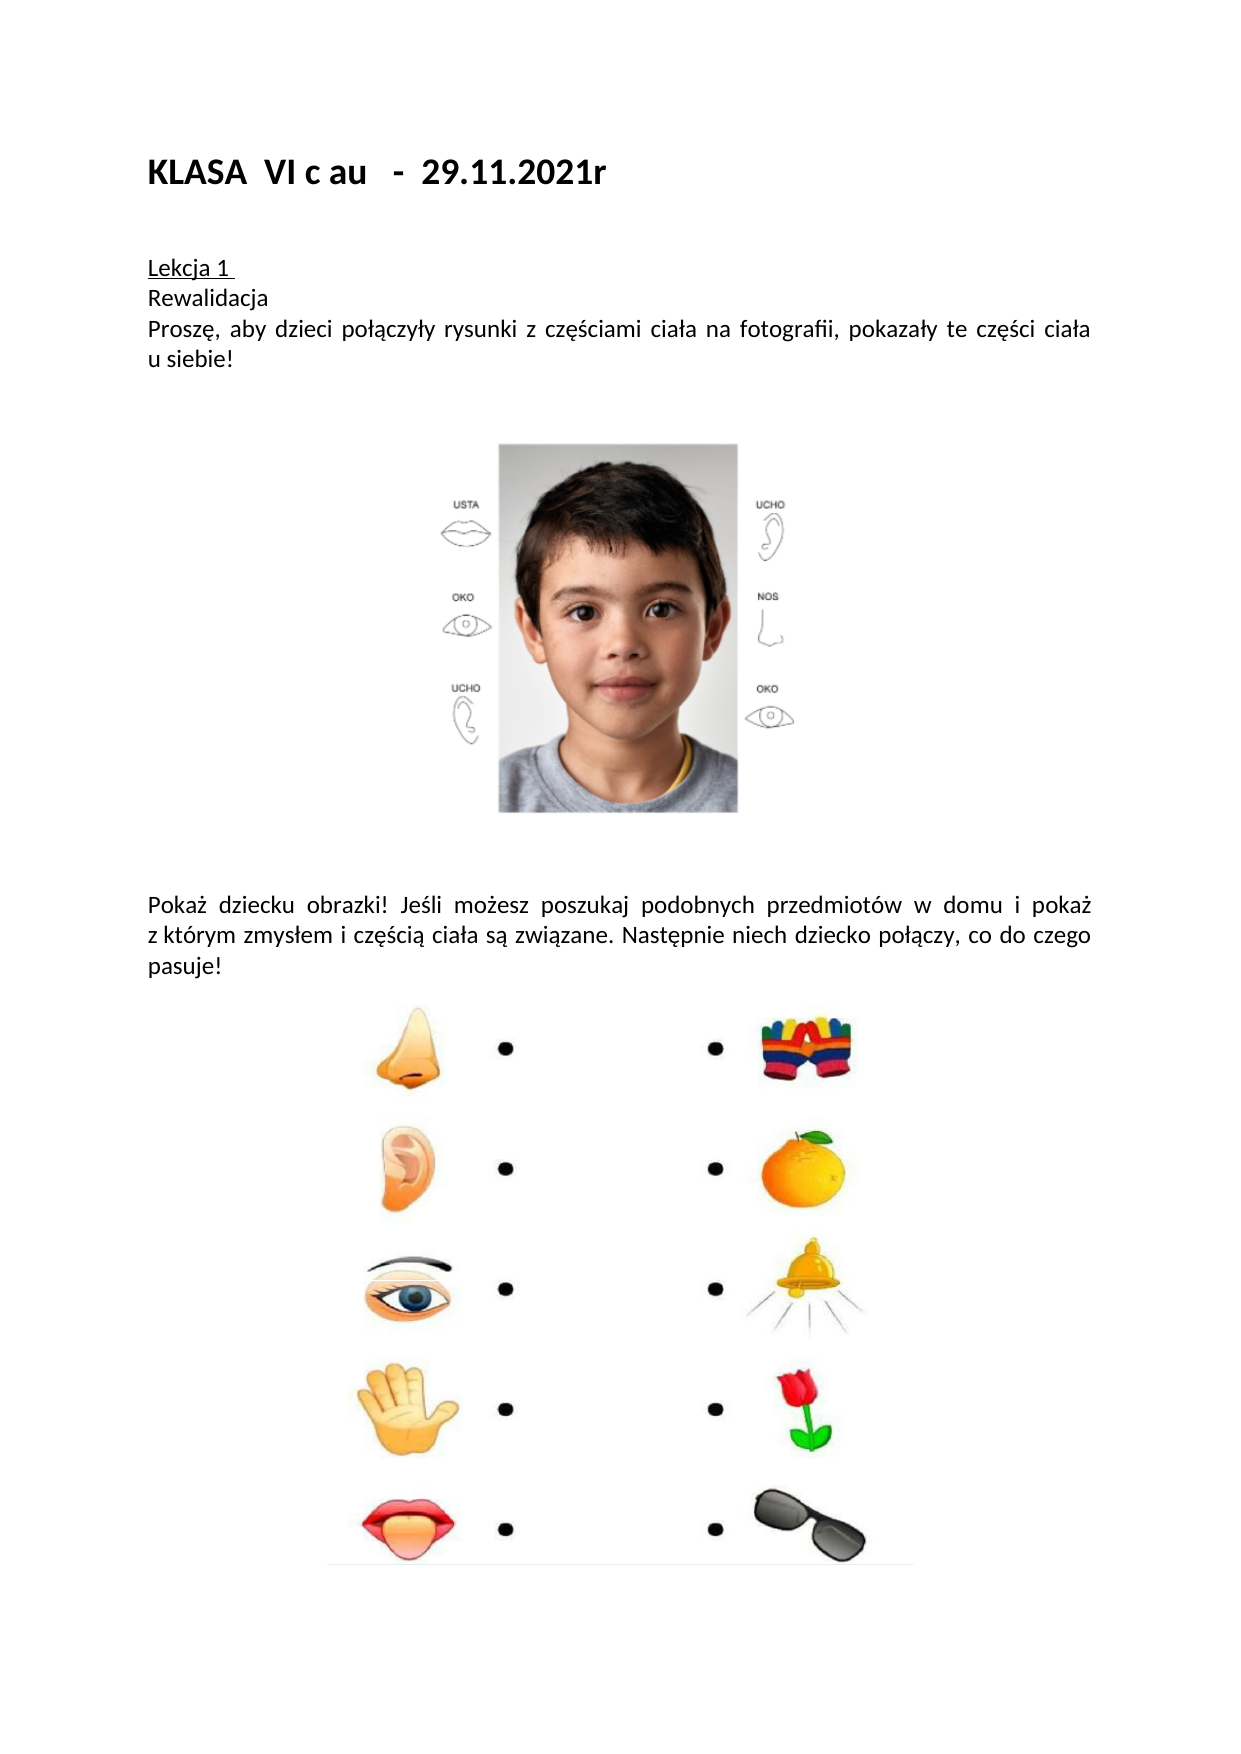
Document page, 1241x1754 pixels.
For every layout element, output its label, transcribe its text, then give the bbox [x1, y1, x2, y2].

picture [357, 419, 883, 873]
text Proszę, aby dzieci połączyły rysunki z częściami ciała na fotografii, pokazały te części ciała u siebie! [148, 313, 1093, 374]
text Rewalidacja [148, 282, 1093, 313]
text Pokaż dziecku obrazki! Jeśli możesz poszukaj podobnych przedmiotów w domu i pokaż z którym zmysłem i częścią ciała są związane. Następnie niech dziecko połączy, co do czego pasuje! [148, 889, 1093, 981]
text Lekcja 1 [148, 252, 1093, 282]
picture [326, 997, 914, 1565]
text KLASA VI c au - 29.11.2021r [148, 148, 1093, 193]
